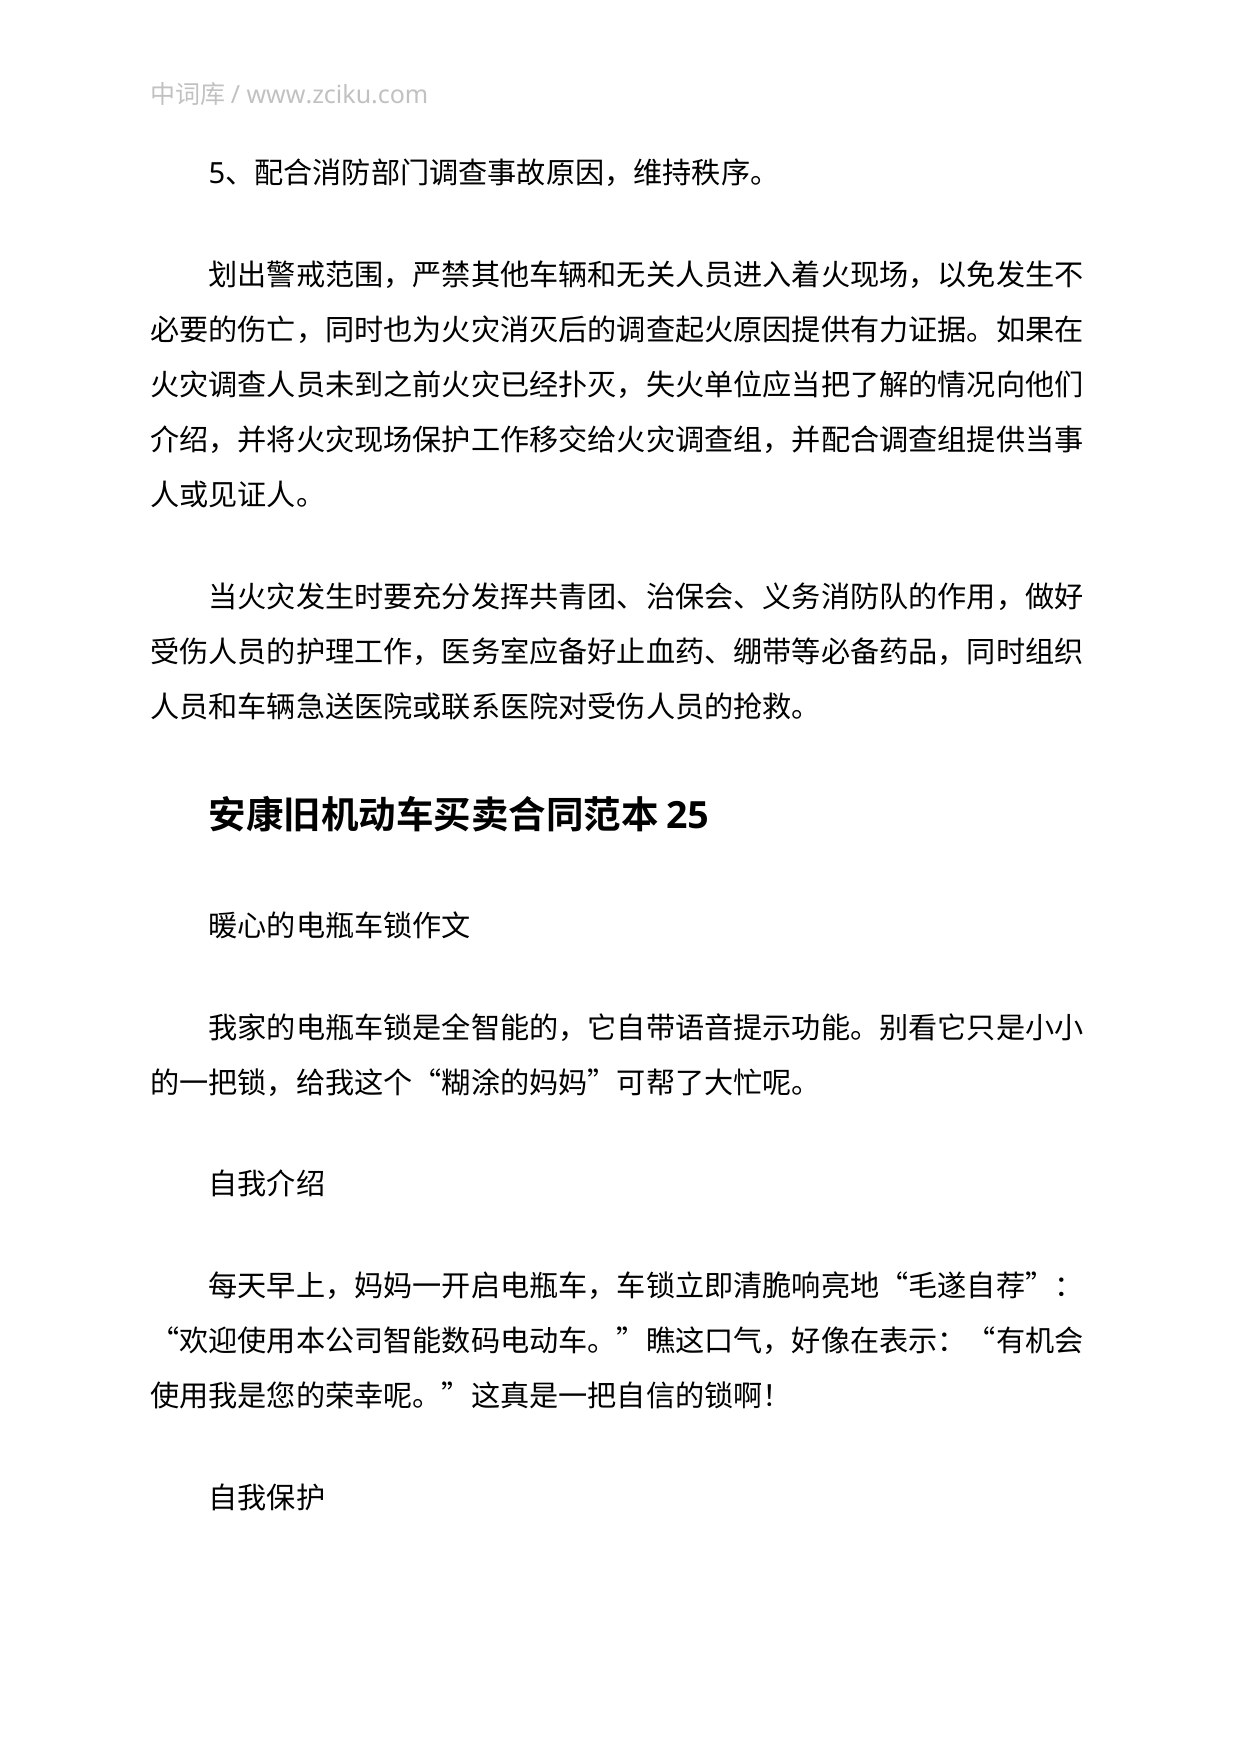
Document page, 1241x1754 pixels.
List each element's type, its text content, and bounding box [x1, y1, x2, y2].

text 每天早上，妈妈一开启电瓶车，车锁立即清脆响亮地“毛遂自荐”：“欢迎使用本公司智能数码电动车。”瞧这口气，好像在表示：“有机会使用我是您的荣幸呢。”这真是一把自信的锁啊！ [150, 1263, 1090, 1415]
text 当火灾发生时要充分发挥共青团、治保会、义务消防队的作用，做好受伤人员的护理工作，医务室应备好止血药、绷带等必备药品，同时组织人员和车辆急送医院或联系医院对受伤人员的抢救。 [150, 573, 1090, 725]
text 划出警戒范围，严禁其他车辆和无关人员进入着火现场，以免发生不必要的伤亡，同时也为火灾消灭后的调查起火原因提供有力证据。如果在火灾调查人员未到之前火灾已经扑灭，失火单位应当把了解的情况向他们介绍，并将火灾现场保护工作移交给火灾调查组，并配合调查组提供当事人或见证人。 [150, 252, 1090, 514]
text 安康旧机动车买卖合同范本25 [150, 785, 1090, 839]
text 5、配合消防部门调查事故原因，维持秩序。 [150, 150, 1090, 192]
text 暖心的电瓶车锁作文 [150, 902, 1090, 945]
text 自我介绍 [150, 1161, 1090, 1203]
text 我家的电瓶车锁是全智能的，它自带语音提示功能。别看它只是小小的一把锁，给我这个“糊涂的妈妈”可帮了大忙呢。 [150, 1004, 1090, 1101]
text 自我保护 [150, 1474, 1090, 1517]
